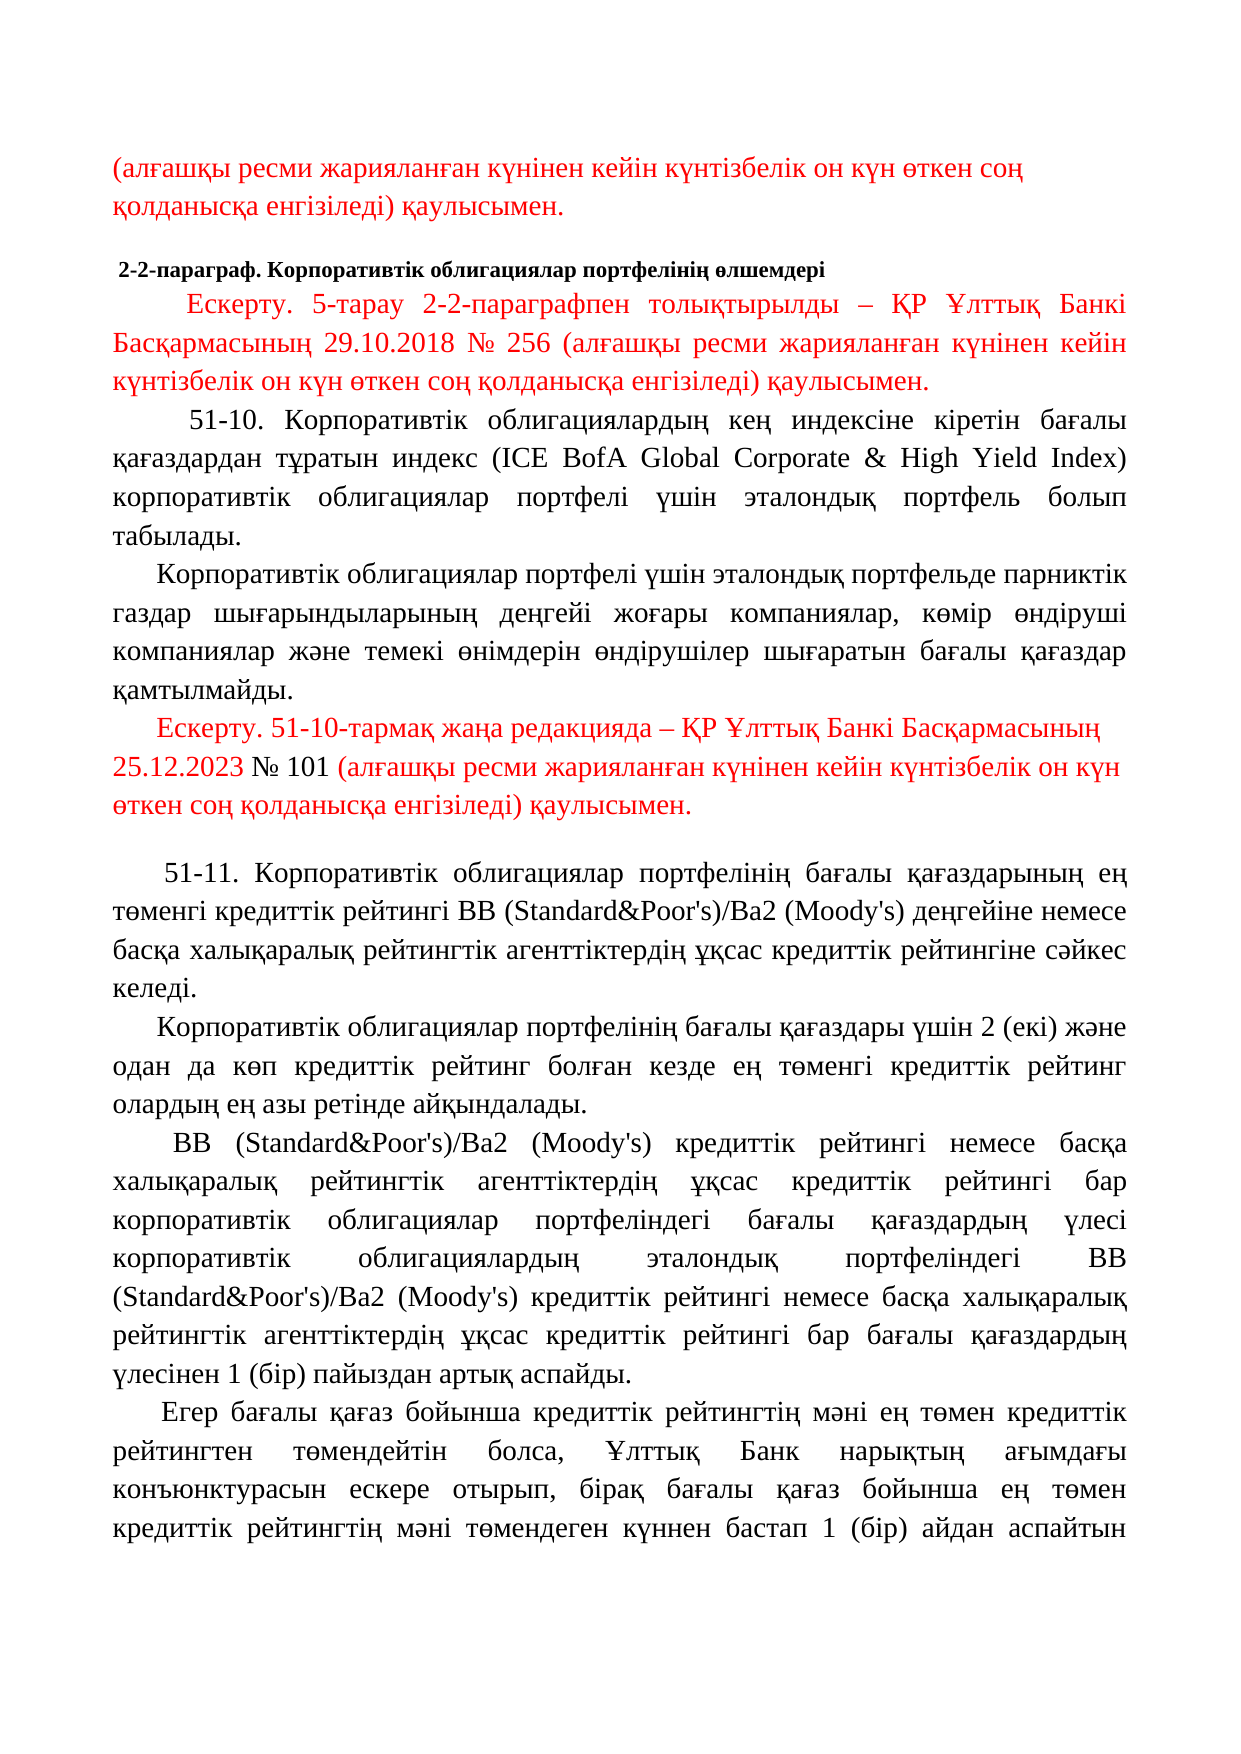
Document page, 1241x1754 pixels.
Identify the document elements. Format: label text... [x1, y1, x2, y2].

text Корпоративтік облигациялар портфелінің бағалы қағаздары үшін 2 (екі) және одан да көп кредиттік рейтинг болған кезде ең төменгі кредиттік рейтинг олардың ең азы ретінде айқындалады. [112, 1009, 1128, 1120]
text ВВ (Standard&Poor's)/Ва2 (Moody's) кредиттік рейтингі немесе басқа халықаралық рейтингтік агенттіктердің ұқсас кредиттік рейтингі бар корпоративтік облигациялар портфеліндегі бағалы қағаздардың үлесі корпоративтік облигациялардың эталондық портфеліндегі ВВ (Standard&Poor's)/Ва2 (Moody's) кредиттік рейтингі немесе басқа халықаралық рейтингтік агенттіктердің ұқсас кредиттік рейтингі бар бағалы қағаздардың үлесінен 1 (бір) пайыздан артық аспайды. [112, 1125, 1128, 1389]
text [112, 150, 1128, 252]
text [112, 1394, 1128, 1544]
text Ескерту. 5-тарау 2-2-параграфпен толықтырылды – ҚР Ұлттық Банкі Басқармасының 29.10.2018 № 256 (алғашқы ресми жарияланған күнінен кейін күнтізбелік он күн өткен соң қолданысқа енгізіледі) қаулысымен. [112, 286, 1128, 397]
text 51-10. Корпоративтік облигациялардың кең индексіне кіретін бағалы қағаздардан тұратын индекс (ICE BofA Global Corporate & High Yield Index) корпоративтік облигациялар портфелі үшін эталондық портфель болып табылады. [112, 402, 1128, 551]
text Корпоративтік облигациялар портфелі үшін эталондық портфельде парниктік газдар шығарындыларының деңгейі жоғары компаниялар, көмір өндіруші компаниялар және темекі өнімдерін өндірушілер шығаратын бағалы қағаздар қамтылмайды. [112, 556, 1128, 705]
text Ескерту. 51-10-тармақ жаңа редакцияда – ҚР Ұлттық Банкі Басқармасының 25.12.2023 № 101 (алғашқы ресми жарияланған күнінен кейін күнтізбелік он күн өткен соң қолданысқа енгізіледі) қаулысымен. [112, 710, 1128, 851]
text 51-11. Корпоративтік облигациялар портфелінің бағалы қағаздарының ең төменгі кредиттік рейтингі ВВ (Standard&Poor's)/Ва2 (Moody's) деңгейіне немесе басқа халықаралық рейтингтік агенттіктердің ұқсас кредиттік рейтингіне сәйкес келеді. [112, 855, 1128, 1004]
text 2-2-параграф. Корпоративтік облигациялар портфелінің өлшемдері [112, 256, 1128, 282]
